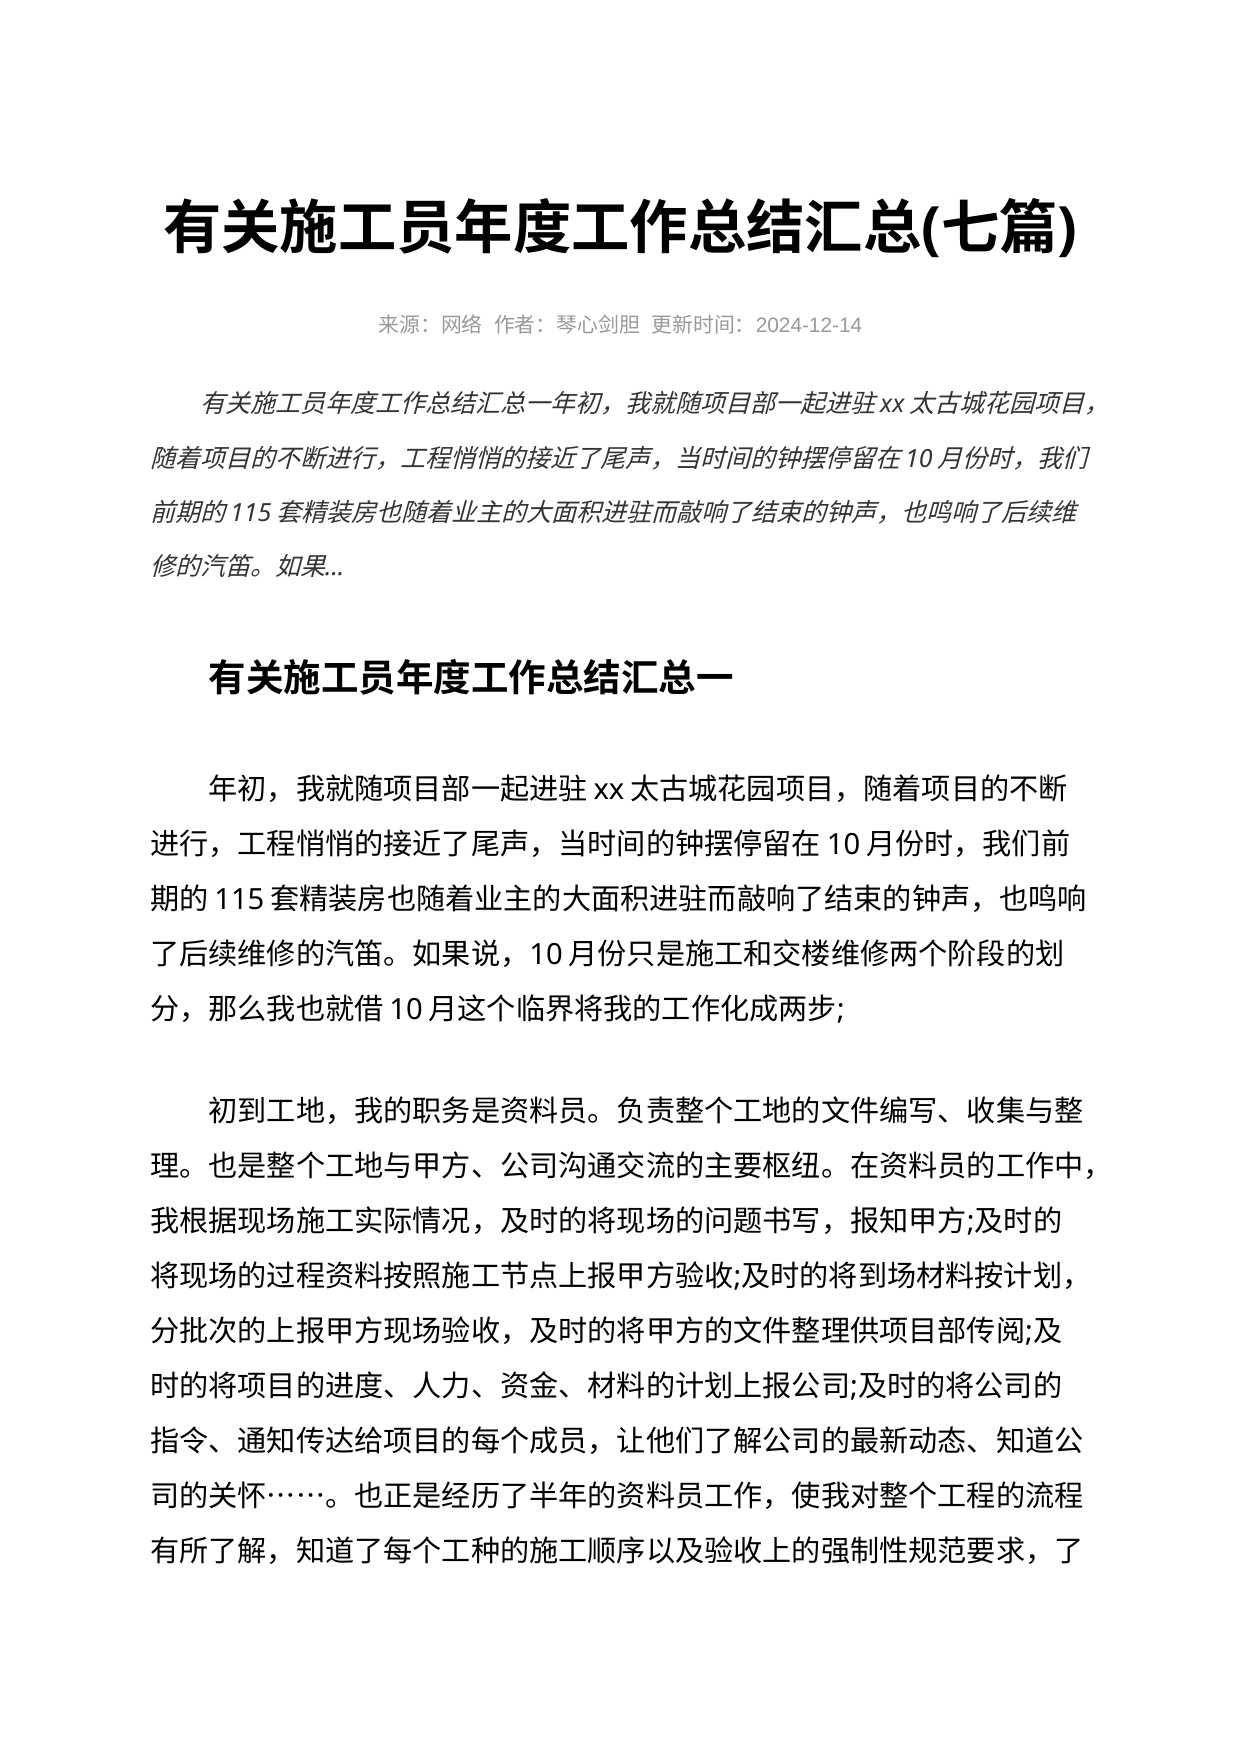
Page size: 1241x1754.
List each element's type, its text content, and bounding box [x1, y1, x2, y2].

text 有关施工员年度工作总结汇总一 [150, 648, 1090, 702]
text 有关施工员年度工作总结汇总一年初，我就随项目部一起进驻xx太古城花园项目，随着项目的不断进行，工程悄悄的接近了尾声，当时间的钟摆停留在10月份时，我们前期的115套精装房也随着业主的大面积进驻而敲响了结束的钟声，也鸣响了后续维修的汽笛。如果... [150, 384, 1090, 583]
text 来源：网络 作者：琴心剑胆 更新时间：2024-12-14 [150, 313, 1090, 337]
subtitle 有关施工员年度工作总结汇总(七篇) [150, 181, 1090, 266]
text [150, 1087, 1090, 1569]
text 年初，我就随项目部一起进驻xx太古城花园项目，随着项目的不断进行，工程悄悄的接近了尾声，当时间的钟摆停留在10月份时，我们前期的115套精装房也随着业主的大面积进驻而敲响了结束的钟声，也鸣响了后续维修的汽笛。如果说，10月份只是施工和交楼维修两个阶段的划分，那么我也就借10月这个临界将我的工作化成两步; [150, 766, 1090, 1028]
